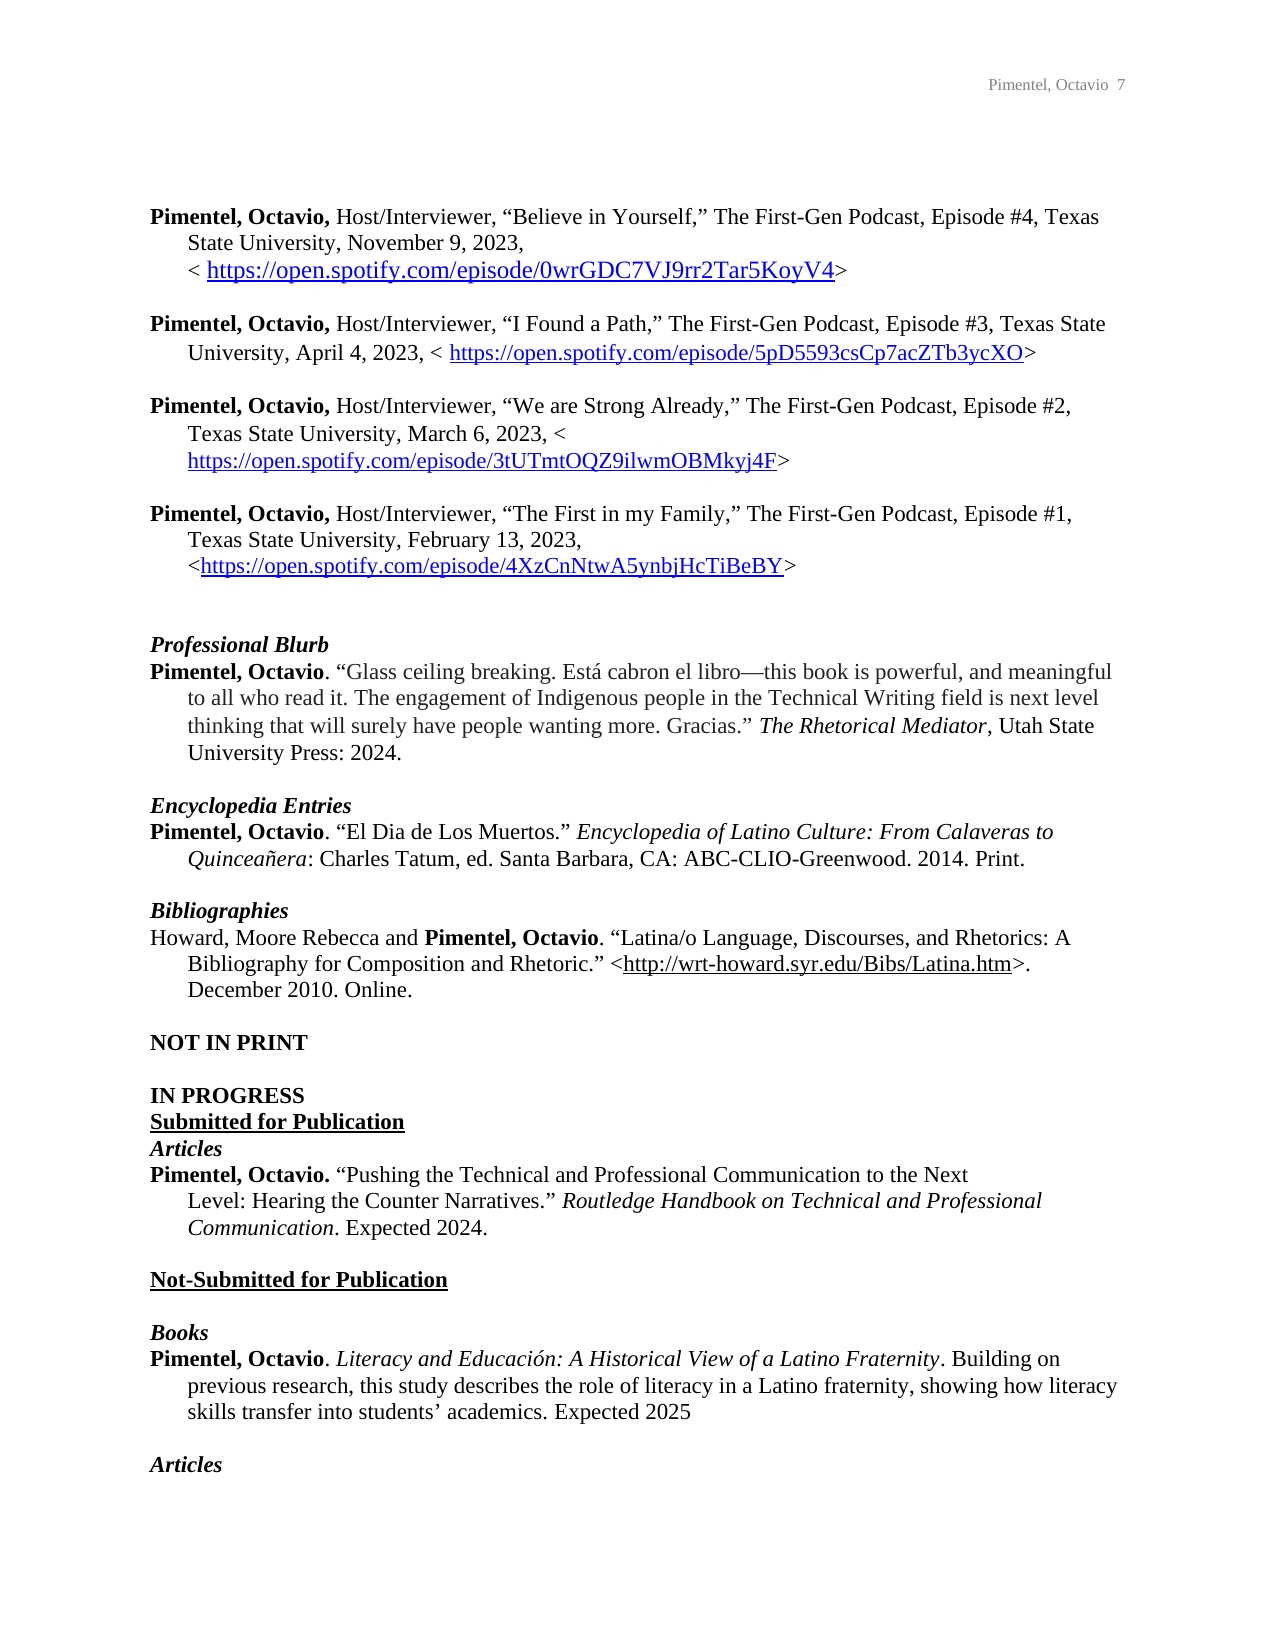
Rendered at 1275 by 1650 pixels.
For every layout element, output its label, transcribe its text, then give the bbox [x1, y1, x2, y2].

text < https://open.spotify.com/episode/0wrGDC7VJ9rr2Tar5KoyV4> [187, 255, 1125, 284]
text IN PROGRESS [150, 1082, 1125, 1108]
text Bibliographies [150, 897, 1125, 924]
text Pimentel, Octavio, Host/Interviewer, “Believe in Yourself,” The First-Gen Podcast, Episode #4, Texas State University, November 9, 2023, [150, 203, 1125, 255]
text Professional Blurb [150, 632, 1125, 658]
text Pimentel, Octavio. Literacy and Educación: A Historical View of a Latino Fraternity. Building on previous research, this study describes the role of literacy in a Latino fraternity, showing how literacy skills transfer into students’ academics. Expected 2025 [150, 1346, 1125, 1424]
text Pimentel, Octavio, Host/Interviewer, “I Found a Path,” The First-Gen Podcast, Episode #3, Texas State University, April 4, 2023, < https://open.spotify.com/episode/5pD5593csCp7acZTb3ycXO> [150, 311, 1125, 366]
text Pimentel, Octavio. “Pushing the Technical and Professional Communication to the Next [150, 1161, 1125, 1187]
text Howard, Moore Rebecca and Pimentel, Octavio. “Latina/o Language, Discourses, and Rhetorics: A Bibliography for Composition and Rhetoric.” <http://wrt-howard.syr.edu/Bibs/Latina.htm>. December 2010. Online. [150, 924, 1125, 1003]
text Books [150, 1319, 1125, 1346]
text Not-Submitted for Publication [150, 1266, 1125, 1293]
text Pimentel, Octavio, Host/Interviewer, “We are Strong Already,” The First-Gen Podcast, Episode #2, Texas State University, March 6, 2023, < https://open.spotify.com/episode/3tUTmtOQZ9ilwmOBMkyj4F> [150, 392, 1125, 473]
text Pimentel, Octavio. “Glass ceiling breaking. Está cabron el libro—this book is powerful, and meaningful to all who read it. The engagement of Indigenous people in the Technical Writing field is next level thinking that will surely have people wanting more. Gracias.” The Rhetorical Mediator, Utah State University Press: 2024. [150, 658, 1125, 766]
text Encyclopedia Entries [150, 792, 1125, 818]
text Pimentel, Octavio, Host/Interviewer, “The First in my Family,” The First-Gen Podcast, Episode #1, Texas State University, February 13, 2023, <https://open.spotify.com/episode/4XzCnNtwA5ynbjHcTiBeBY> [150, 500, 1125, 579]
text Articles [150, 1135, 1125, 1161]
text Level: Hearing the Counter Narratives.” Routledge Handbook on Technical and Professional Communication. Expected 2024. [187, 1187, 1125, 1240]
text Submitted for Publication [150, 1108, 1125, 1135]
text Pimentel, Octavio. “El Dia de Los Muertos.” Encyclopedia of Latino Culture: From Calaveras to Quinceañera: Charles Tatum, ed. Santa Barbara, CA: ABC-CLIO-Greenwood. 2014. Print. [150, 818, 1125, 871]
text NOT IN PRINT [150, 1029, 1125, 1056]
text Articles [150, 1451, 1125, 1477]
